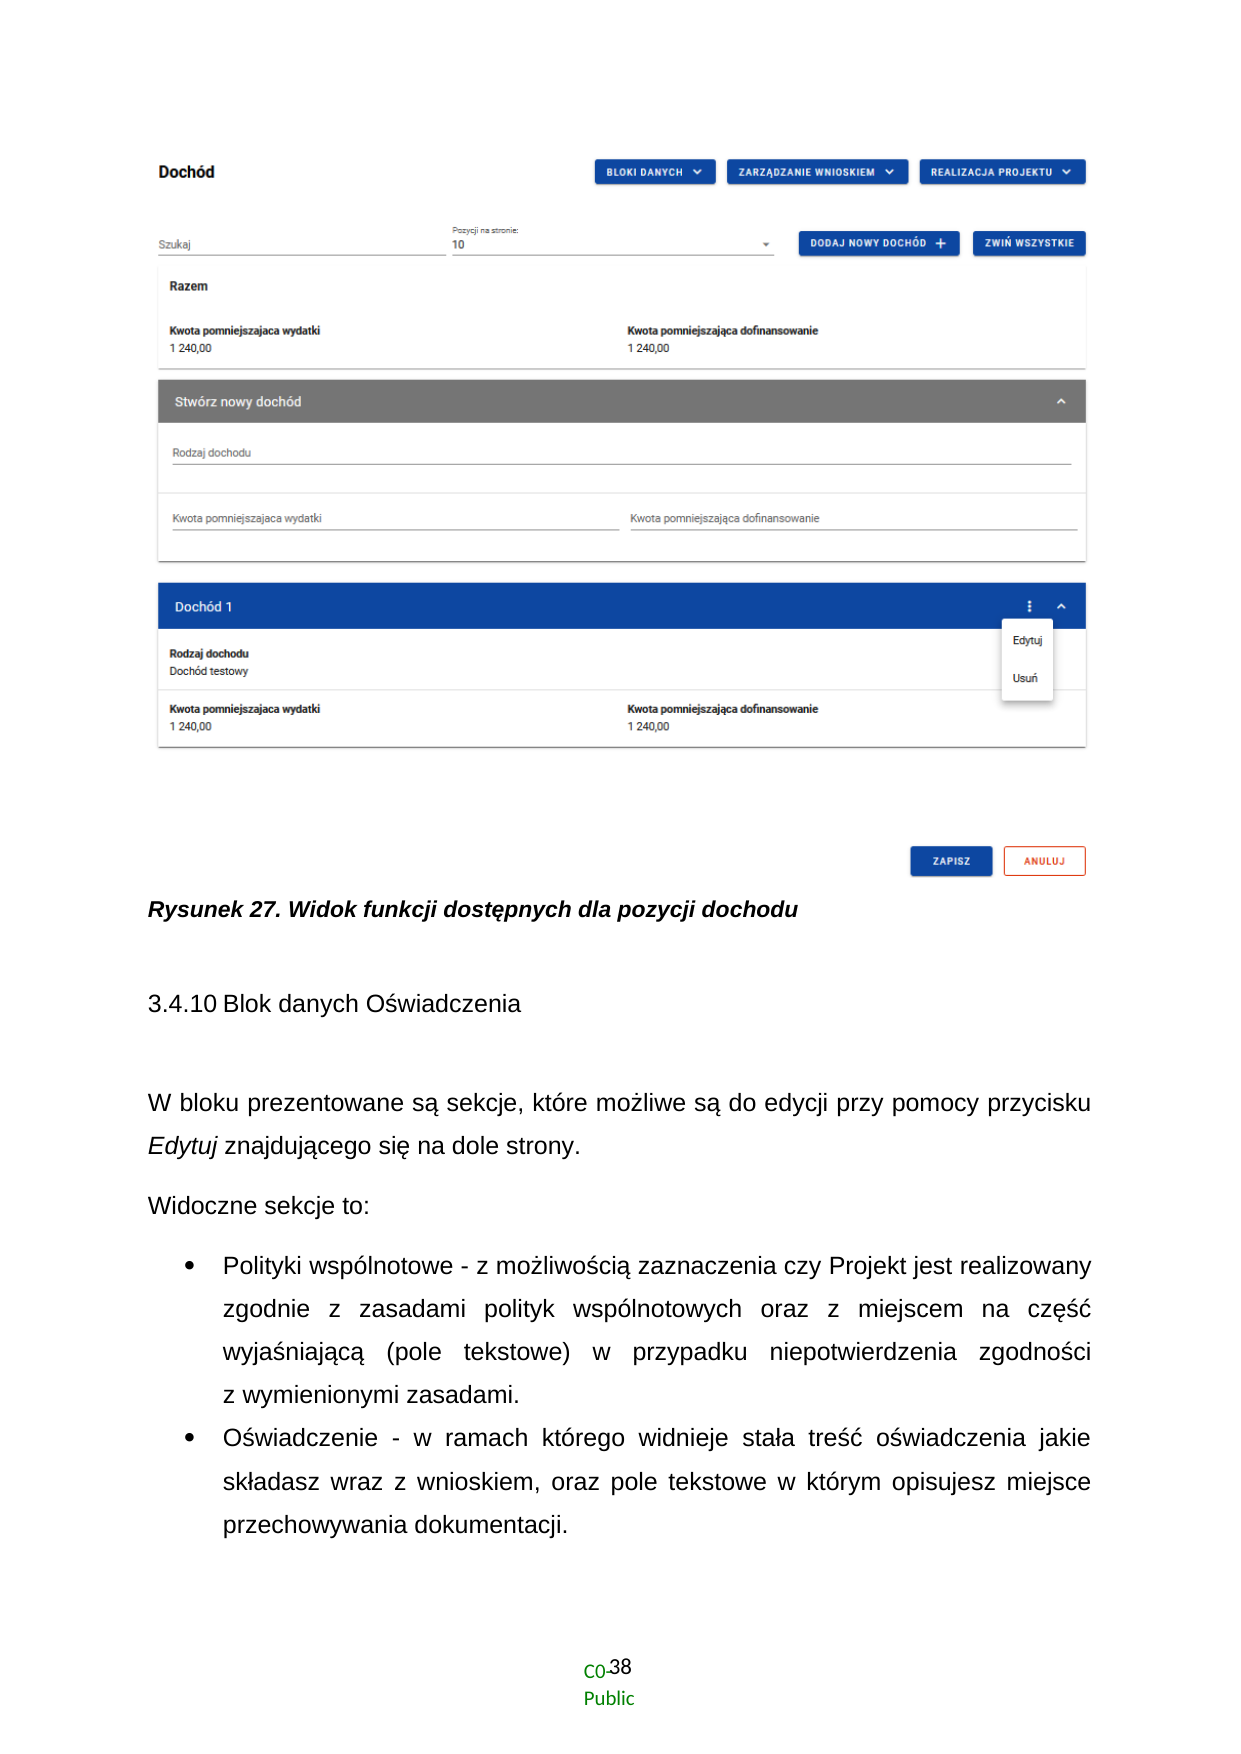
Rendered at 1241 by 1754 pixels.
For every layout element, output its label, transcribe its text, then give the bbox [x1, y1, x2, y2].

text W bloku prezentowane są sekcje, które możliwe są do edycji przy pomocy przycisku Edytuj znajdującego się na dole strony. [148, 1088, 1092, 1160]
list Polityki wspólnotowe - z możliwością zaznaczenia czy Projekt jest realizowany zgodnie z zasadami polityk wspólnotowych oraz z miejscem na część wyjaśniającą (pole tekstowe) w przypadku niepotwierdzenia zgodności z wymienionymi zasadami. [185, 1251, 1092, 1409]
picture [147, 147, 1093, 878]
text Widoczne sekcje to: [148, 1191, 1092, 1220]
subtitle Blok danych Oświadczenia [148, 989, 1092, 1017]
text Rysunek 27. Widok funkcji dostępnych dla pozycji dochodu [148, 896, 1092, 923]
list Oświadczenie - w ramach którego widnieje stała treść oświadczenia jakie składasz wraz z wnioskiem, oraz pole tekstowe w którym opisujesz miejsce przechowywania dokumentacji. [185, 1423, 1092, 1538]
